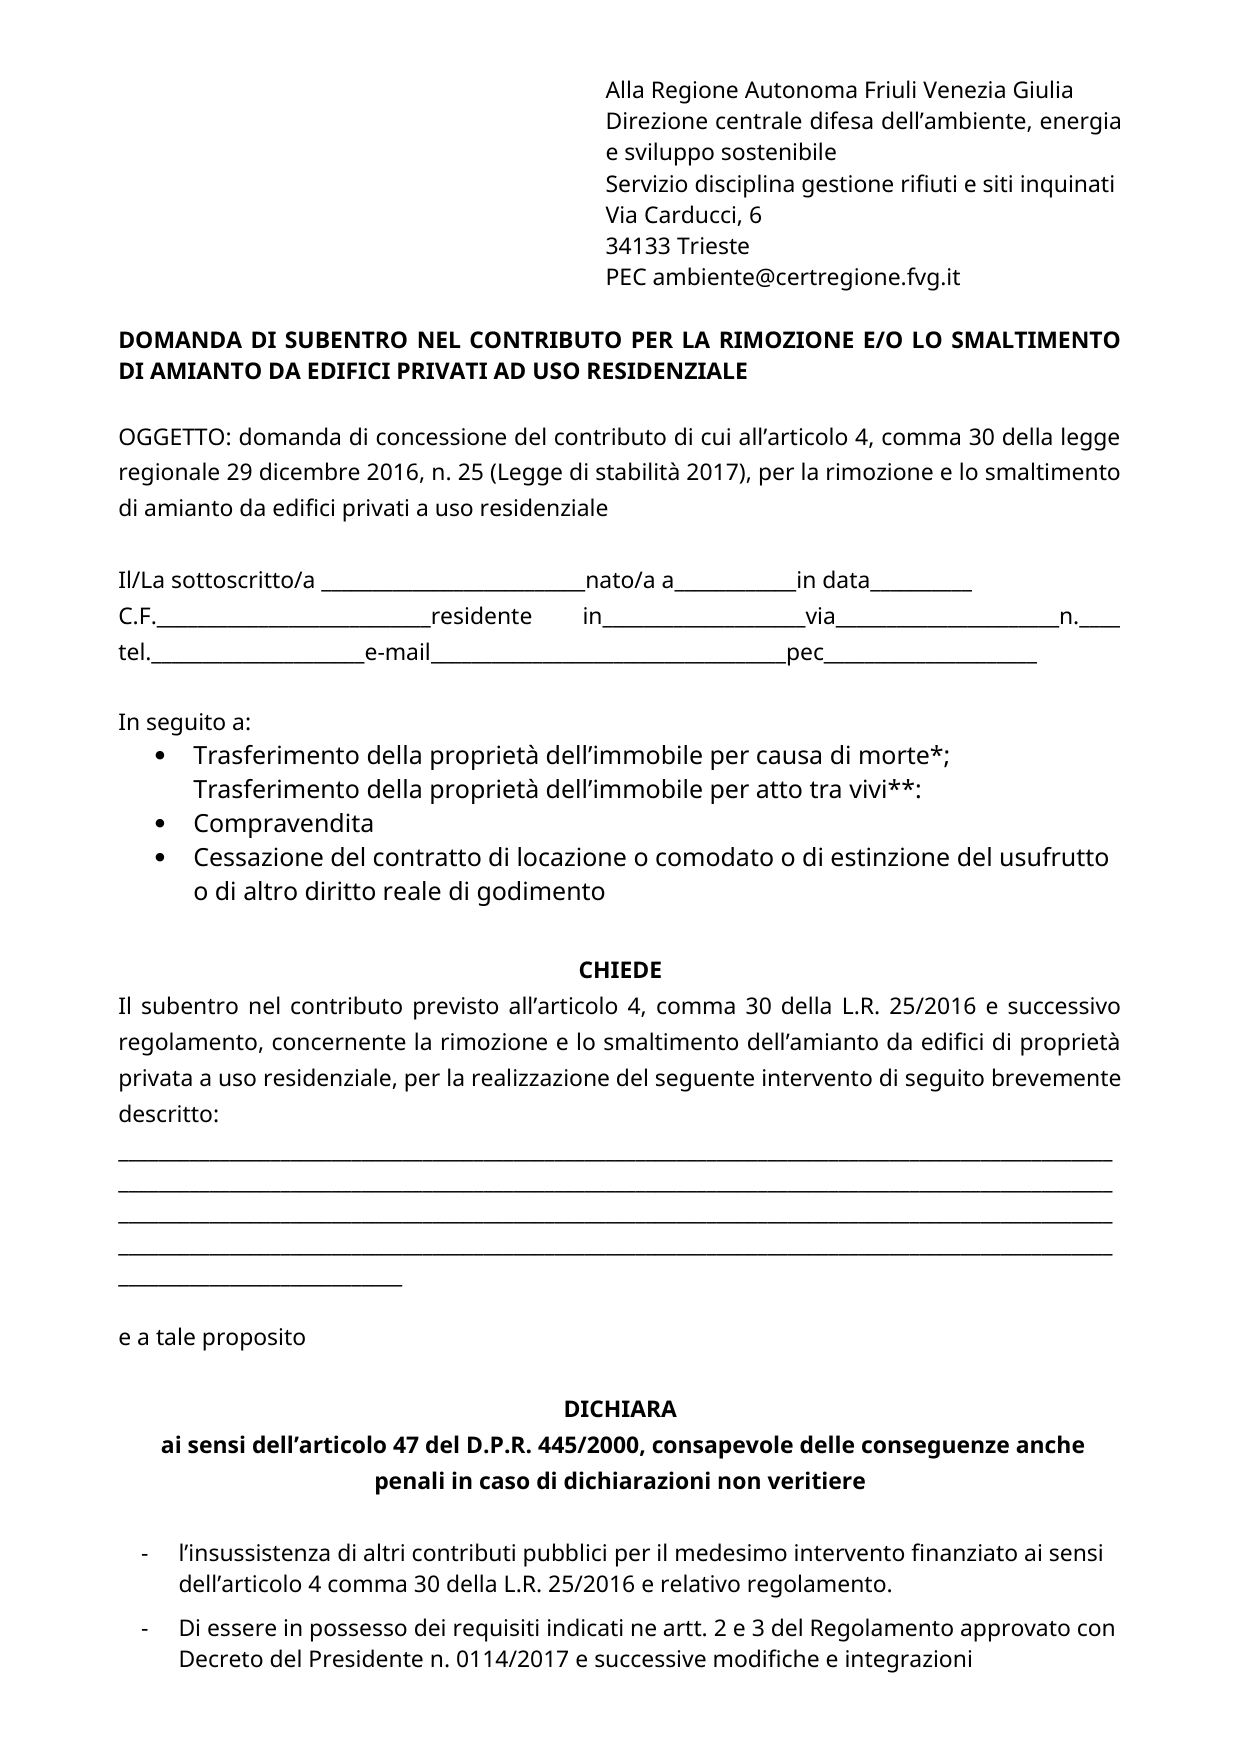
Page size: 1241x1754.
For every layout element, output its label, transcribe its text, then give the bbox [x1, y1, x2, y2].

text Il/La sottoscritto/a __________________________nato/a a____________in data__________ [118, 564, 1122, 595]
list Trasferimento della proprietà dell’immobile per causa di morte*; [156, 737, 1122, 771]
list Trasferimento della proprietà dell’immobile per atto tra vivi**: [193, 771, 1122, 805]
text In seguito a: [118, 706, 1122, 737]
text Direzione centrale difesa dell’ambiente, energia e sviluppo sostenibile [605, 105, 1122, 168]
list Compravendita [156, 805, 1122, 839]
text OGGETTO: domanda di concessione del contributo di cui all’articolo 4, comma 30 della legge regionale 29 dicembre 2016, n. 25 (Legge di stabilità 2017), per la rimozione e lo smaltimento di amianto da edifici privati a uso residenziale [118, 420, 1122, 523]
text ai sensi dell’articolo 47 del D.P.R. 445/2000, consapevole delle conseguenze anche penali in caso di dichiarazioni non veritiere [118, 1429, 1122, 1496]
text Alla Regione Autonoma Friuli Venezia Giulia [605, 74, 1122, 105]
text ____________________________________________________________________________________________________________________________________________________________________________________________________________________________________________________________________________________________________________________________________________________________________________________________________________________________________ [118, 1134, 1122, 1290]
text Via Carducci, 6 [605, 199, 1122, 230]
text Il subentro nel contributo previsto all’articolo 4, comma 30 della L.R. 25/2016 e successivo regolamento, concernente la rimozione e lo smaltimento dell’amianto da edifici di proprietà privata a uso residenziale, per la realizzazione del seguente intervento di seguito brevemente descritto: [118, 990, 1122, 1129]
list Cessazione del contratto di locazione o comodato o di estinzione del usufrutto o di altro diritto reale di godimento [156, 839, 1122, 908]
text 34133 Trieste [605, 230, 1122, 261]
text DICHIARA [118, 1393, 1122, 1424]
list Di essere in possesso dei requisiti indicati ne artt. 2 e 3 del Regolamento approvato con Decreto del Presidente n. 0114/2017 e successive modifiche e integrazioni [141, 1612, 1122, 1674]
list l’insussistenza di altri contributi pubblici per il medesimo intervento finanziato ai sensi dell’articolo 4 comma 30 della L.R. 25/2016 e relativo regolamento. [141, 1537, 1122, 1599]
text DOMANDA DI SUBENTRO NEL CONTRIBUTO PER LA RIMOZIONE E/O LO SMALTIMENTO DI AMIANTO DA EDIFICI PRIVATI AD USO RESIDENZIALE [118, 324, 1122, 386]
text C.F.___________________________residente in____________________via______________________n.____ tel._____________________e-mail___________________________________pec_____________________ [118, 600, 1122, 667]
text CHIEDE [118, 954, 1122, 985]
text Servizio disciplina gestione rifiuti e siti inquinati [605, 168, 1122, 199]
text e a tale proposito [118, 1321, 1122, 1353]
text PEC ambiente@certregione.fvg.it [532, 261, 1122, 293]
